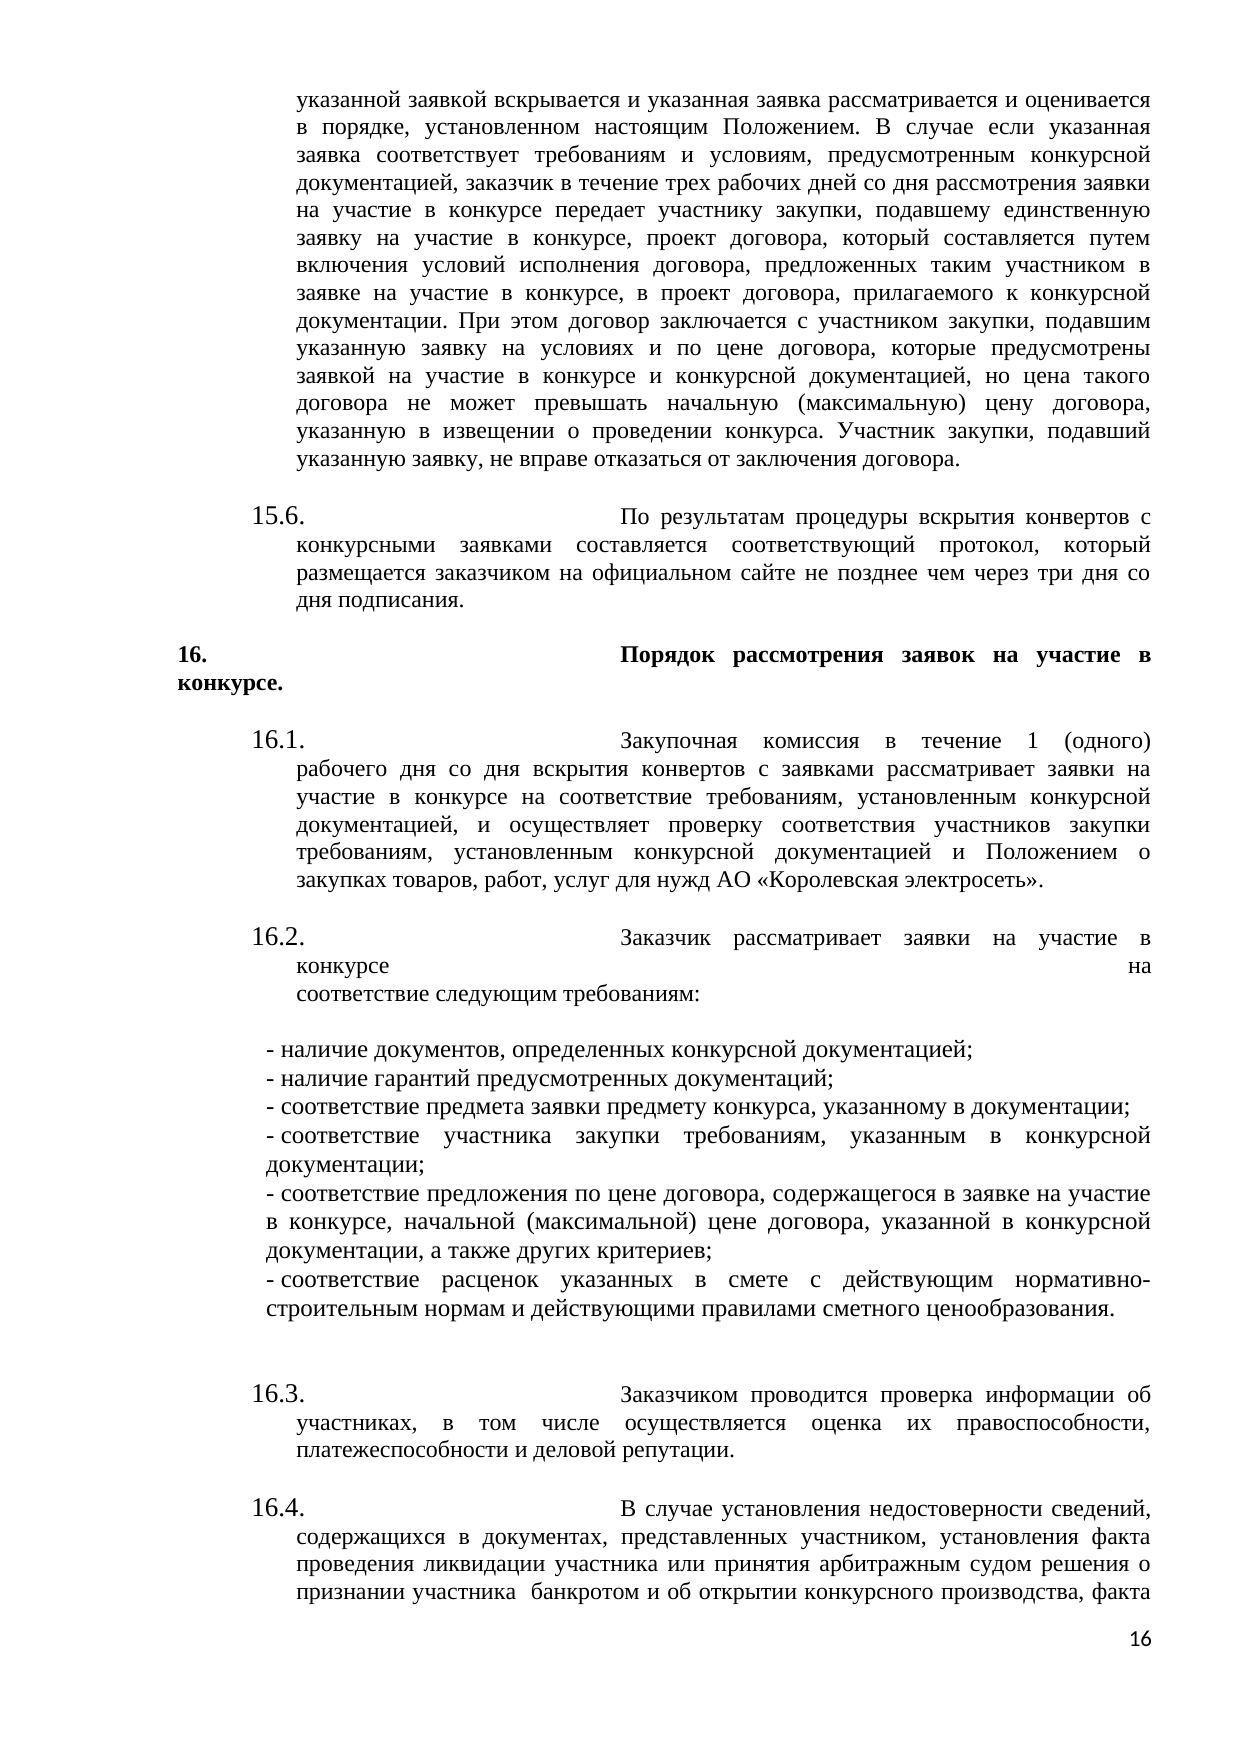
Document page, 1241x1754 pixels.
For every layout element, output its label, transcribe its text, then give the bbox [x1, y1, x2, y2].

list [251, 1491, 1152, 1604]
list Порядок рассмотрения заявок на участие в конкурсе. [177, 640, 1152, 696]
list Заказчик рассматривает заявки на участие в конкурсе на соответствие следующим требованиям: [251, 920, 1152, 1006]
list Заказчиком проводится проверка информации об участниках, в том числе осуществляется оценка их правоспособности, платежеспособности и деловой репутации. [251, 1377, 1152, 1463]
list соответствие предложения по цене договора, содержащегося в заявке на участие в конкурсе, начальной (максимальной) цене договора, указанной в конкурсной документации, а также других критериев; [266, 1178, 1152, 1264]
list соответствие участника закупки требованиям, указанным в конкурсной документации; [266, 1120, 1152, 1178]
list По результатам процедуры вскрытия конвертов с конкурсными заявками составляется соответствующий протокол, который размещается заказчиком на официальном сайте не позднее чем через три дня со дня подписания. [251, 499, 1152, 613]
list наличие гарантий предусмотренных документаций; [266, 1063, 1152, 1091]
list наличие документов, определенных конкурсной документацией; [266, 1034, 1152, 1063]
list соответствие предмета заявки предмету конкурса, указанному в документации; [266, 1091, 1152, 1120]
list Закупочная комиссия в течение 1 (одного) рабочего дня со дня вскрытия конвертов с заявками рассматривает заявки на участие в конкурсе на соответствие требованиям, установленным конкурсной документацией, и осуществляет проверку соответствия участников закупки требованиям, установленным конкурсной документацией и Положением о закупках товаров, работ, услуг для нужд АО «Королевская электросеть». [251, 723, 1152, 892]
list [251, 85, 1152, 471]
list соответствие расценок указанных в смете с действующим нормативно-строительным нормам и действующими правилами сметного ценообразования. [266, 1264, 1152, 1321]
